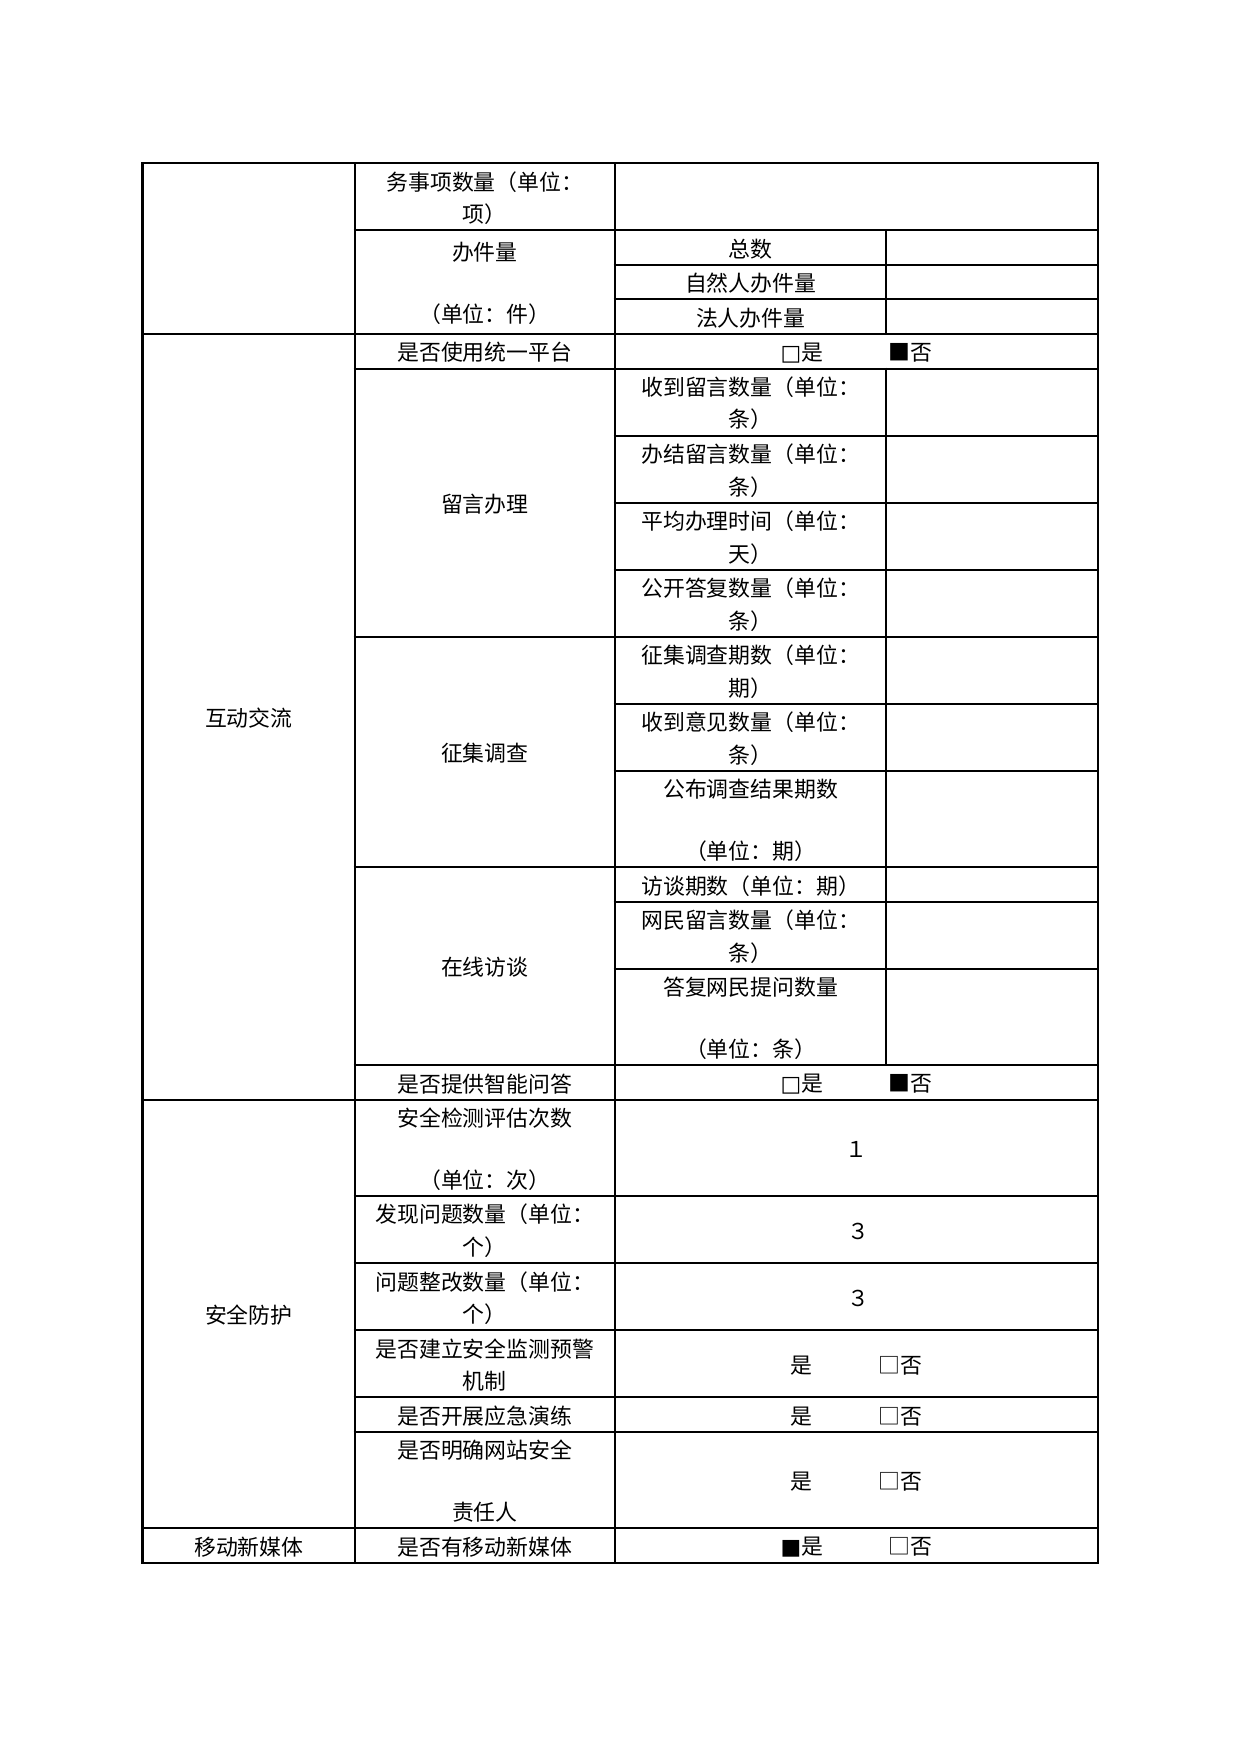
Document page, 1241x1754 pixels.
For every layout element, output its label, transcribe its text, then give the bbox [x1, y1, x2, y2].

table_cell 征集调查期数（单位：期） [616, 638, 885, 703]
table_cell [887, 266, 1097, 298]
table_cell 移动新媒体 [144, 1529, 354, 1562]
table_cell 是否使用统一平台 [356, 335, 614, 367]
table_cell ３ [616, 1264, 1097, 1329]
table_cell [887, 772, 1097, 866]
table_cell 征集调查 [356, 638, 614, 866]
table_cell 网民留言数量（单位：条） [616, 903, 885, 968]
table_cell □是 ■否 [616, 1066, 1097, 1099]
table_cell １ [616, 1101, 1097, 1195]
table_cell □是 ■否 [616, 335, 1097, 367]
table_cell 安全防护 [144, 1101, 354, 1527]
table_cell 办结留言数量（单位：条） [616, 437, 885, 502]
table_cell ３ [616, 1197, 1097, 1262]
table_cell [887, 868, 1097, 901]
table_cell [887, 970, 1097, 1064]
table_cell 收到意见数量（单位：条） [616, 705, 885, 770]
table_cell 法人办件量 [616, 300, 885, 333]
table_cell [887, 231, 1097, 264]
table_cell 问题整改数量（单位：个） [356, 1264, 614, 1329]
table_cell 是否开展应急演练 [356, 1398, 614, 1431]
table_cell [887, 903, 1097, 968]
table_cell [887, 370, 1097, 434]
table_cell 总数 [616, 231, 885, 264]
table_cell [887, 705, 1097, 770]
table_cell 公开答复数量（单位：条） [616, 571, 885, 636]
table_cell 是 □否 [616, 1433, 1097, 1527]
table_cell [887, 300, 1097, 333]
table_cell 公布调查结果期数 （单位：期） [616, 772, 885, 866]
table_cell 答复网民提问数量 （单位：条） [616, 970, 885, 1064]
table_cell [887, 504, 1097, 569]
table_cell 是否建立安全监测预警机制 [356, 1331, 614, 1396]
table_cell 安全检测评估次数 （单位：次） [356, 1101, 614, 1195]
table_cell ■是 □否 [616, 1529, 1097, 1562]
table_cell 是 □否 [616, 1398, 1097, 1431]
table_cell 平均办理时间（单位：天） [616, 504, 885, 569]
table_cell 收到留言数量（单位：条） [616, 370, 885, 434]
table_cell 访谈期数（单位：期） [616, 868, 885, 901]
table_cell [887, 571, 1097, 636]
table_cell 是否明确网站安全 责任人 [356, 1433, 614, 1527]
table_cell 发现问题数量（单位：个） [356, 1197, 614, 1262]
table_cell 互动交流 [144, 335, 354, 1099]
table_cell 是 □否 [616, 1331, 1097, 1396]
table_cell [616, 164, 1097, 229]
table_cell 留言办理 [356, 370, 614, 636]
table_cell [887, 437, 1097, 502]
table_cell 是否提供智能问答 [356, 1066, 614, 1099]
table_cell 是否有移动新媒体 [356, 1529, 614, 1562]
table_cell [356, 164, 614, 229]
table_cell 在线访谈 [356, 868, 614, 1064]
table_cell 办件量 （单位：件） [356, 231, 614, 333]
table_cell [887, 638, 1097, 703]
table_cell 自然人办件量 [616, 266, 885, 298]
